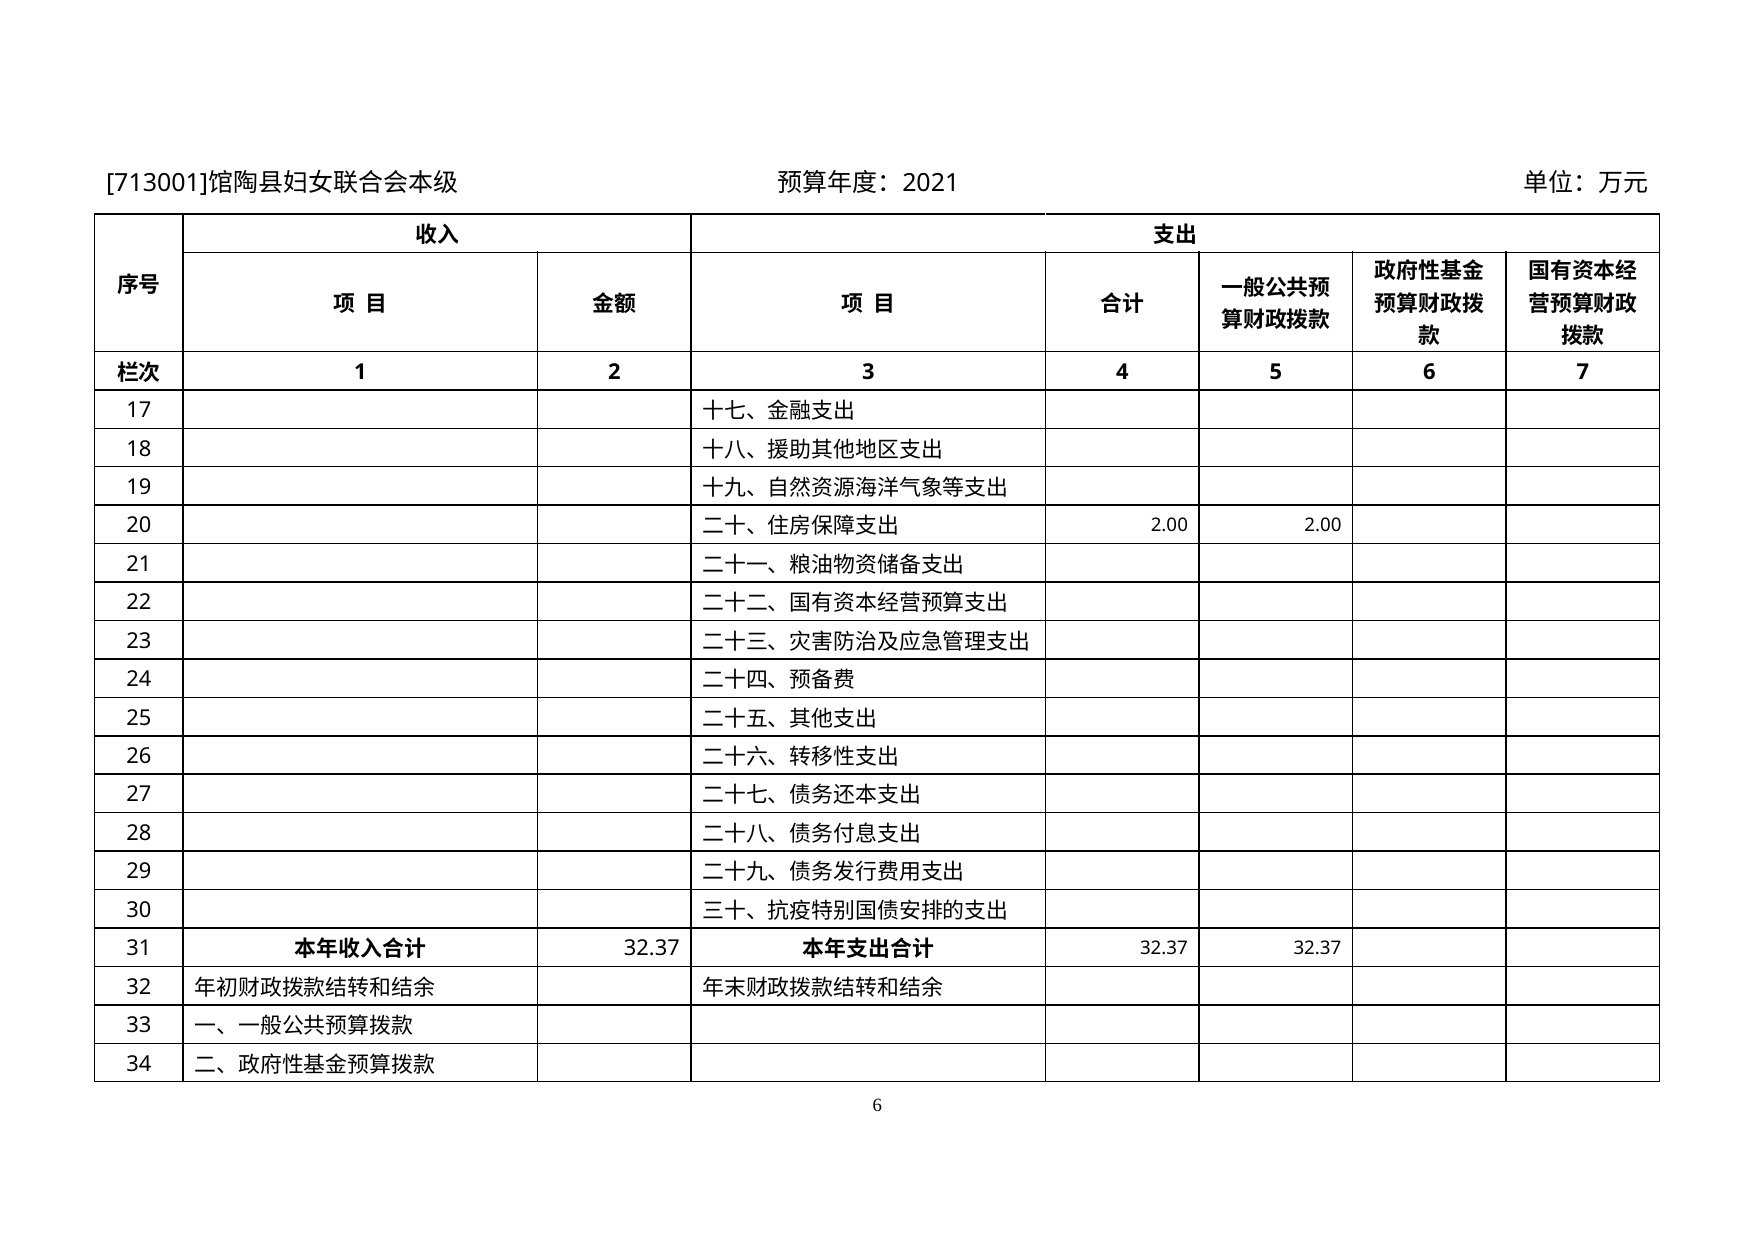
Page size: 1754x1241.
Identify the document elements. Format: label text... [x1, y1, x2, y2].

table_cell [1046, 429, 1198, 466]
table_cell 二十三、灾害防治及应急管理支出 [692, 621, 1045, 658]
table_cell 本年支出合计 [692, 929, 1045, 966]
table_cell [1507, 467, 1659, 504]
table_cell [184, 775, 537, 812]
table_cell [538, 852, 690, 889]
table_cell [1200, 660, 1352, 696]
table_cell [1353, 544, 1505, 581]
table_cell [1046, 544, 1198, 581]
table_cell [1353, 967, 1505, 1004]
table_cell [1507, 621, 1659, 658]
table_cell [538, 506, 690, 543]
table_cell [538, 621, 690, 658]
table_cell 33 [95, 1006, 182, 1042]
table_cell [538, 429, 690, 466]
table_cell [1353, 467, 1505, 504]
table_cell 序号 [95, 215, 182, 351]
table_cell [1200, 391, 1352, 427]
table_cell [538, 467, 690, 504]
table_cell 24 [95, 660, 182, 696]
table_cell [1200, 852, 1352, 889]
table_cell [1507, 890, 1659, 927]
table_cell [538, 967, 690, 1004]
table_cell [184, 429, 537, 466]
table_cell 23 [95, 621, 182, 658]
table_cell [538, 813, 690, 850]
table_cell [538, 737, 690, 773]
table_cell 三十、抗疫特别国债安排的支出 [692, 890, 1045, 927]
table_cell [1046, 1006, 1198, 1042]
table_cell [1353, 1006, 1505, 1042]
table_cell [1507, 391, 1659, 427]
table_cell [184, 467, 537, 504]
table_cell [1507, 660, 1659, 696]
table_cell 一、一般公共预算拨款 [184, 1006, 537, 1042]
table_cell [1507, 737, 1659, 773]
table_cell [1507, 1006, 1659, 1042]
table_cell 28 [95, 813, 182, 850]
table_cell [184, 737, 537, 773]
table_cell 2.00 [1200, 506, 1352, 543]
table_cell 金额 [538, 253, 690, 351]
table_cell 国有资本经营预算财政拨款 [1507, 253, 1659, 351]
table_cell 二、政府性基金预算拨款 [184, 1044, 537, 1081]
table_cell 1 [184, 352, 537, 389]
table_cell [1507, 967, 1659, 1004]
table_cell [1353, 737, 1505, 773]
table_cell [1200, 544, 1352, 581]
table_cell [1200, 429, 1352, 466]
table_cell [1046, 852, 1198, 889]
table_cell [1200, 583, 1352, 619]
table_cell 7 [1507, 352, 1659, 389]
table_cell [692, 1044, 1045, 1081]
table_cell [1353, 429, 1505, 466]
table_cell [1046, 737, 1198, 773]
table_cell [1353, 583, 1505, 619]
table_cell [1353, 929, 1505, 966]
table_cell [184, 544, 537, 581]
table_cell 二十七、债务还本支出 [692, 775, 1045, 812]
table_cell 二十六、转移性支出 [692, 737, 1045, 773]
table_cell 本年收入合计 [184, 929, 537, 966]
table_cell [1046, 467, 1198, 504]
table_cell [1200, 890, 1352, 927]
table_cell [1507, 429, 1659, 466]
table_cell [1200, 775, 1352, 812]
table_cell [1507, 544, 1659, 581]
table_cell [1507, 852, 1659, 889]
table_cell [1353, 698, 1505, 735]
table_cell 二十四、预备费 [692, 660, 1045, 696]
table_cell [538, 583, 690, 619]
table_cell [184, 813, 537, 850]
table_cell [538, 660, 690, 696]
table_cell 2 [538, 352, 690, 389]
table_cell 34 [95, 1044, 182, 1081]
table_cell 二十九、债务发行费用支出 [692, 852, 1045, 889]
table_cell [538, 544, 690, 581]
table_cell [1353, 506, 1505, 543]
table_cell 十七、金融支出 [692, 391, 1045, 427]
table_cell [184, 660, 537, 696]
table_cell [1507, 775, 1659, 812]
table_cell 18 [95, 429, 182, 466]
table_cell [1046, 967, 1198, 1004]
table_cell [1353, 660, 1505, 696]
table_cell [1507, 506, 1659, 543]
table_header 预算年度：2021 [692, 148, 1045, 213]
table_cell [184, 621, 537, 658]
table_cell 21 [95, 544, 182, 581]
table_cell 2.00 [1046, 506, 1198, 543]
table_cell 合计 [1046, 253, 1198, 351]
table_cell 项 目 [692, 253, 1045, 351]
table_cell 4 [1046, 352, 1198, 389]
table_cell 32.37 [1200, 929, 1352, 966]
table_cell [1353, 621, 1505, 658]
table_cell 支出 [692, 215, 1659, 251]
table_cell [1200, 698, 1352, 735]
table_cell [1046, 1044, 1198, 1081]
table_cell [184, 583, 537, 619]
table_cell 22 [95, 583, 182, 619]
table_cell [538, 1006, 690, 1042]
table_cell [184, 852, 537, 889]
table_cell [538, 1044, 690, 1081]
table_cell 二十一、粮油物资储备支出 [692, 544, 1045, 581]
table_cell [1353, 1044, 1505, 1081]
table_cell [1507, 698, 1659, 735]
table_cell 26 [95, 737, 182, 773]
table_cell 二十五、其他支出 [692, 698, 1045, 735]
table_cell [1353, 852, 1505, 889]
table_cell [184, 698, 537, 735]
table_cell 项 目 [184, 253, 537, 351]
table_cell [1046, 890, 1198, 927]
table_cell 20 [95, 506, 182, 543]
table_cell [1046, 391, 1198, 427]
table_cell 32.37 [538, 929, 690, 966]
table_cell 32 [95, 967, 182, 1004]
table_cell 年初财政拨款结转和结余 [184, 967, 537, 1004]
table_cell 十八、援助其他地区支出 [692, 429, 1045, 466]
table_cell 一般公共预算财政拨款 [1200, 253, 1352, 351]
table_cell 二十八、债务付息支出 [692, 813, 1045, 850]
table_cell 31 [95, 929, 182, 966]
table_cell [538, 890, 690, 927]
table_cell [1200, 967, 1352, 1004]
table_cell [692, 1006, 1045, 1042]
table_cell [1200, 813, 1352, 850]
table_cell 27 [95, 775, 182, 812]
table_cell [1046, 583, 1198, 619]
table_cell [1046, 621, 1198, 658]
table_cell 19 [95, 467, 182, 504]
table_cell [1507, 929, 1659, 966]
table_cell [1200, 467, 1352, 504]
table_cell 政府性基金预算财政拨款 [1353, 253, 1505, 351]
table_header [713001]馆陶县妇女联合会本级 [95, 148, 690, 213]
table_cell [1507, 813, 1659, 850]
table_cell 十九、自然资源海洋气象等支出 [692, 467, 1045, 504]
table_cell 32.37 [1046, 929, 1198, 966]
table_cell [1200, 737, 1352, 773]
table_cell 收入 [184, 215, 690, 251]
table_cell [1353, 775, 1505, 812]
table_header 单位：万元 [1046, 148, 1659, 213]
table_cell 30 [95, 890, 182, 927]
table_cell 29 [95, 852, 182, 889]
table_cell 3 [692, 352, 1045, 389]
table_cell [1353, 391, 1505, 427]
table_cell [184, 506, 537, 543]
table_cell [1046, 775, 1198, 812]
table_cell [1507, 583, 1659, 619]
table_cell [1507, 1044, 1659, 1081]
table_cell [538, 775, 690, 812]
table_cell [184, 391, 537, 427]
table_cell [1046, 660, 1198, 696]
table_cell 6 [1353, 352, 1505, 389]
table_cell 17 [95, 391, 182, 427]
table_cell 年末财政拨款结转和结余 [692, 967, 1045, 1004]
table_cell [1200, 621, 1352, 658]
table_cell [1046, 813, 1198, 850]
table_cell [1353, 890, 1505, 927]
table_cell [1353, 813, 1505, 850]
table_cell [538, 698, 690, 735]
table_cell 二十、住房保障支出 [692, 506, 1045, 543]
table_cell 25 [95, 698, 182, 735]
table_cell [538, 391, 690, 427]
table_cell [1200, 1006, 1352, 1042]
table_cell 5 [1200, 352, 1352, 389]
table_cell [1046, 698, 1198, 735]
table_cell [184, 890, 537, 927]
table_cell 二十二、国有资本经营预算支出 [692, 583, 1045, 619]
table_cell 栏次 [95, 352, 182, 389]
table_cell [1200, 1044, 1352, 1081]
